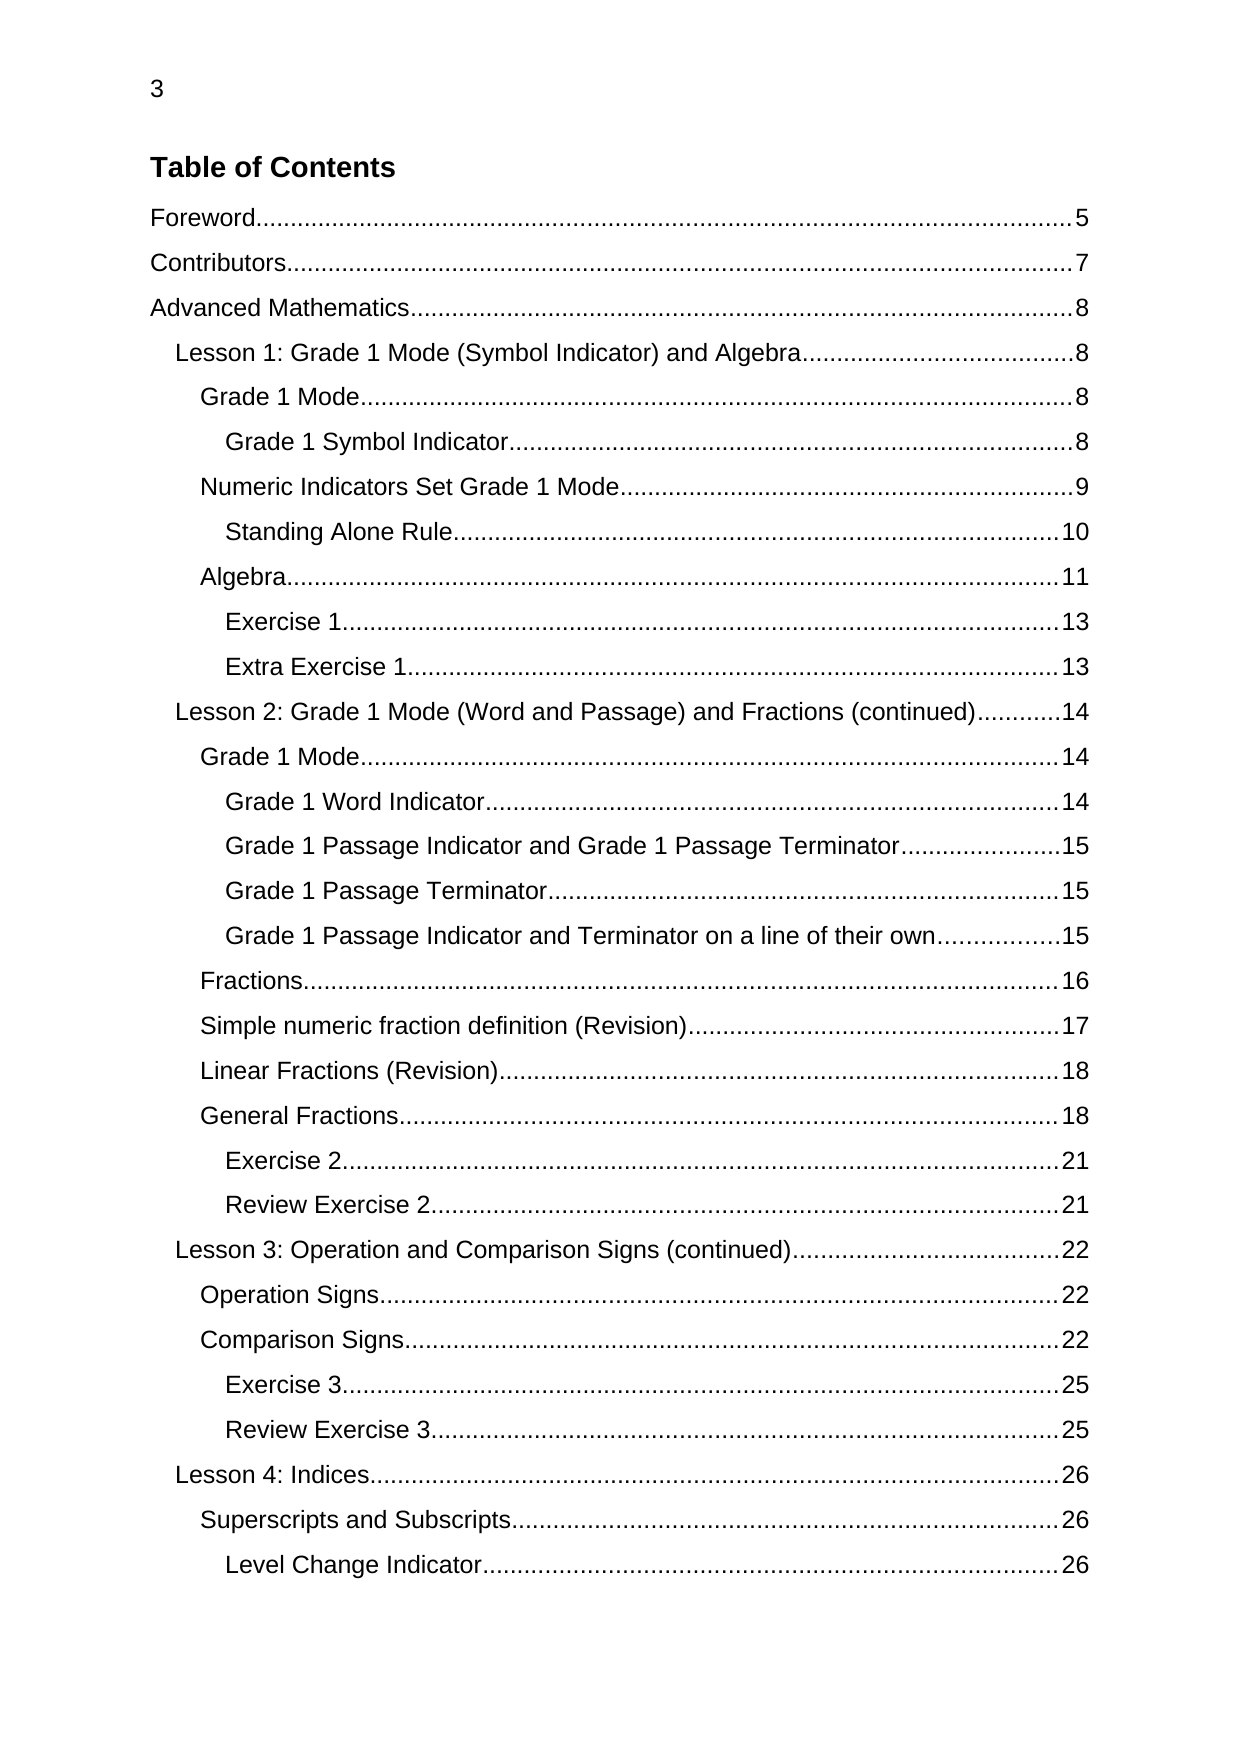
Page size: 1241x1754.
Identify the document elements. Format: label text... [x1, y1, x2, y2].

text Lesson 2: Grade 1 Mode (Word and Passage) and Fractions (continued) 14 [175, 697, 1090, 725]
text Grade 1 Passage Indicator and Grade 1 Passage Terminator 15 [225, 831, 1090, 860]
text Numeric Indicators Set Grade 1 Mode 9 [200, 472, 1090, 501]
text Advanced Mathematics 8 [150, 293, 1090, 321]
text Fractions 16 [200, 966, 1090, 995]
text Lesson 3: Operation and Comparison Signs (continued) 22 [175, 1235, 1090, 1264]
text Grade 1 Symbol Indicator 8 [225, 427, 1090, 456]
text Lesson 4: Indices 26 [175, 1460, 1090, 1489]
text Operation Signs 22 [200, 1280, 1090, 1309]
text Exercise 1 13 [225, 607, 1090, 636]
text Algebra 11 [200, 562, 1090, 591]
text Superscripts and Subscripts 26 [200, 1505, 1090, 1533]
text Linear Fractions (Revision) 18 [200, 1056, 1090, 1084]
text Grade 1 Mode 14 [200, 742, 1090, 770]
text Simple numeric fraction definition (Revision) 17 [200, 1011, 1090, 1040]
text Table of Contents [150, 150, 1090, 183]
text Comparison Signs 22 [200, 1325, 1090, 1354]
text Grade 1 Word Indicator 14 [225, 786, 1090, 815]
text Foreword 5 [150, 203, 1090, 232]
text General Fractions 18 [200, 1101, 1090, 1129]
text Standing Alone Rule 10 [225, 517, 1090, 546]
text Grade 1 Mode 8 [200, 382, 1090, 411]
text Review Exercise 3 25 [225, 1415, 1090, 1444]
text Level Change Indicator 26 [225, 1550, 1090, 1578]
text Grade 1 Passage Terminator 15 [225, 876, 1090, 905]
text Exercise 3 25 [225, 1370, 1090, 1399]
text Contributors 7 [150, 248, 1090, 276]
text Review Exercise 2 21 [225, 1191, 1090, 1219]
text Extra Exercise 1 13 [225, 652, 1090, 681]
text Grade 1 Passage Indicator and Terminator on a line of their own 15 [225, 921, 1090, 950]
text Exercise 2 21 [225, 1146, 1090, 1174]
text Lesson 1: Grade 1 Mode (Symbol Indicator) and Algebra 8 [175, 337, 1090, 366]
